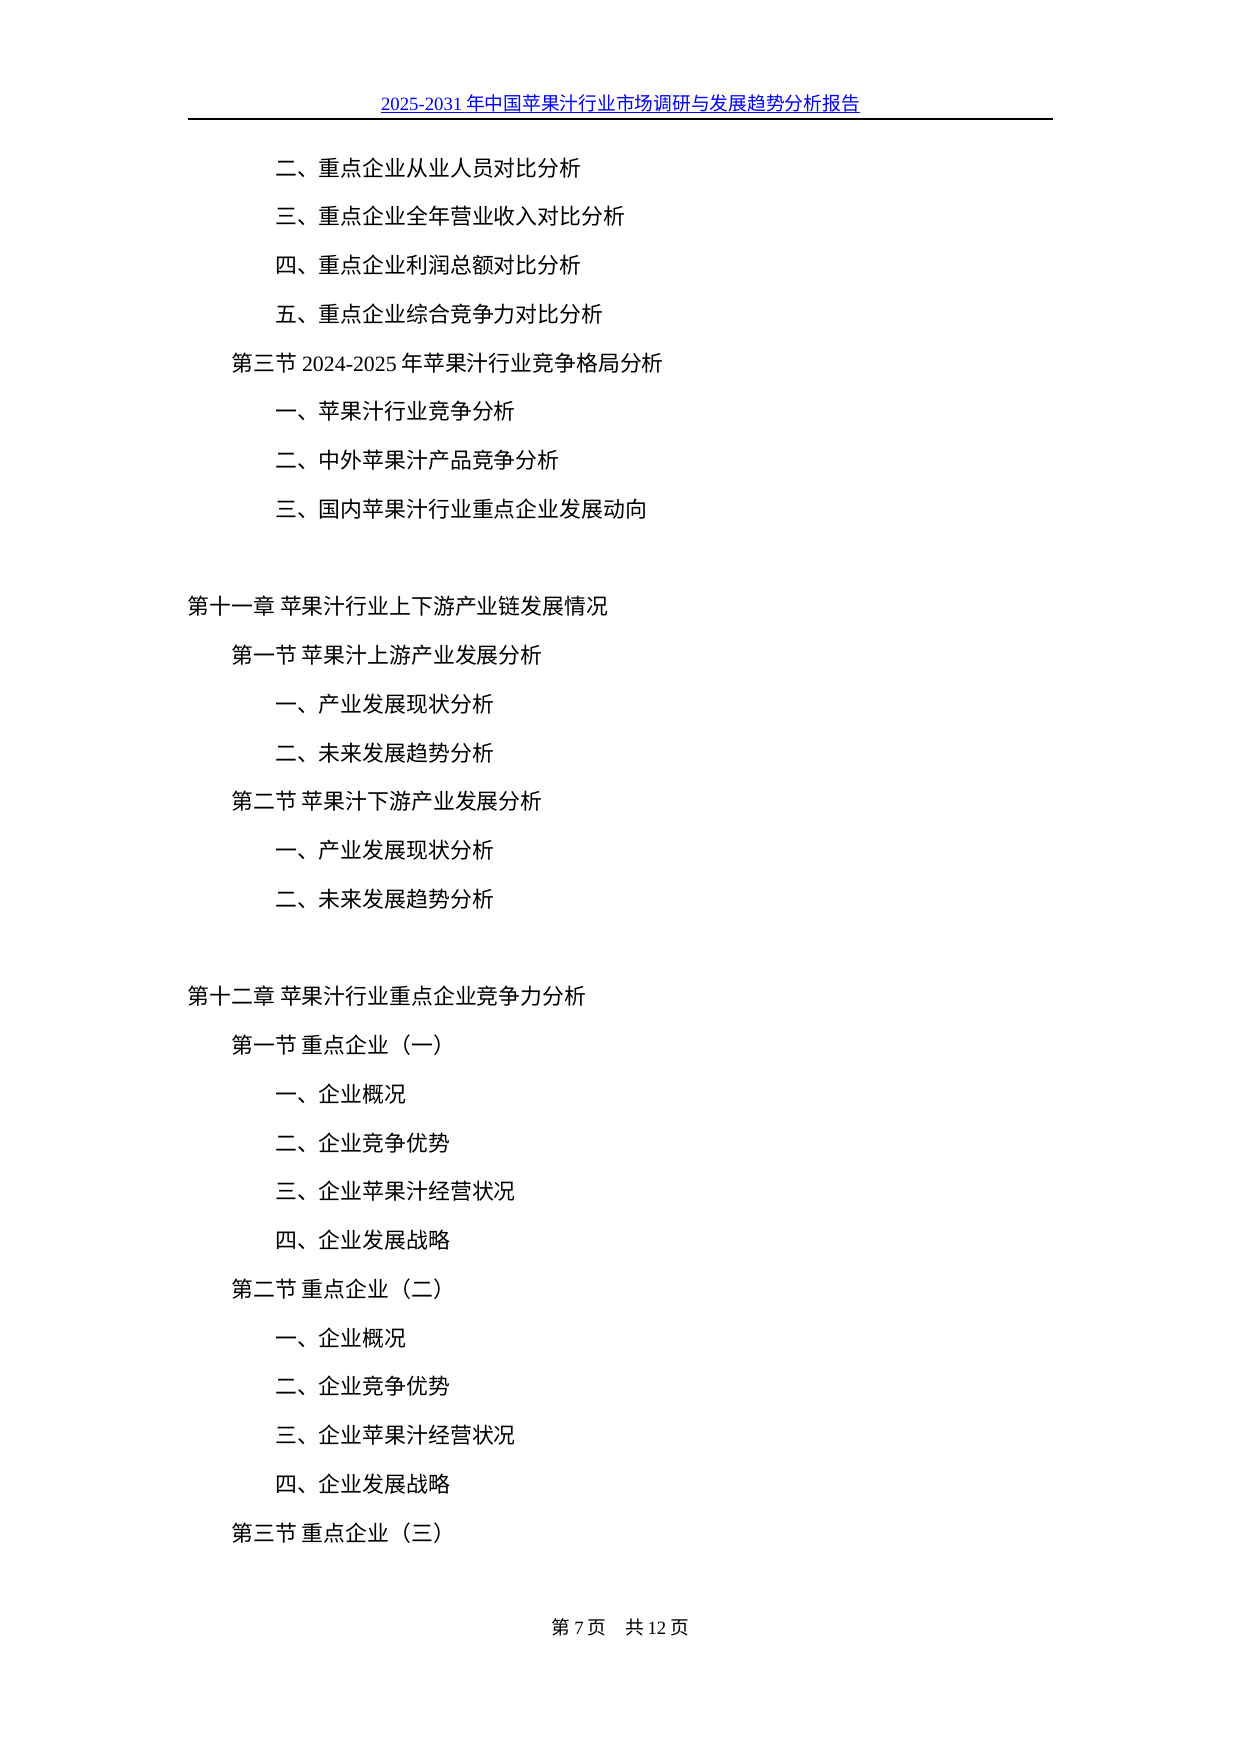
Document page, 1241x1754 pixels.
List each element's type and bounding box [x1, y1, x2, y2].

text [187, 150, 1053, 1548]
